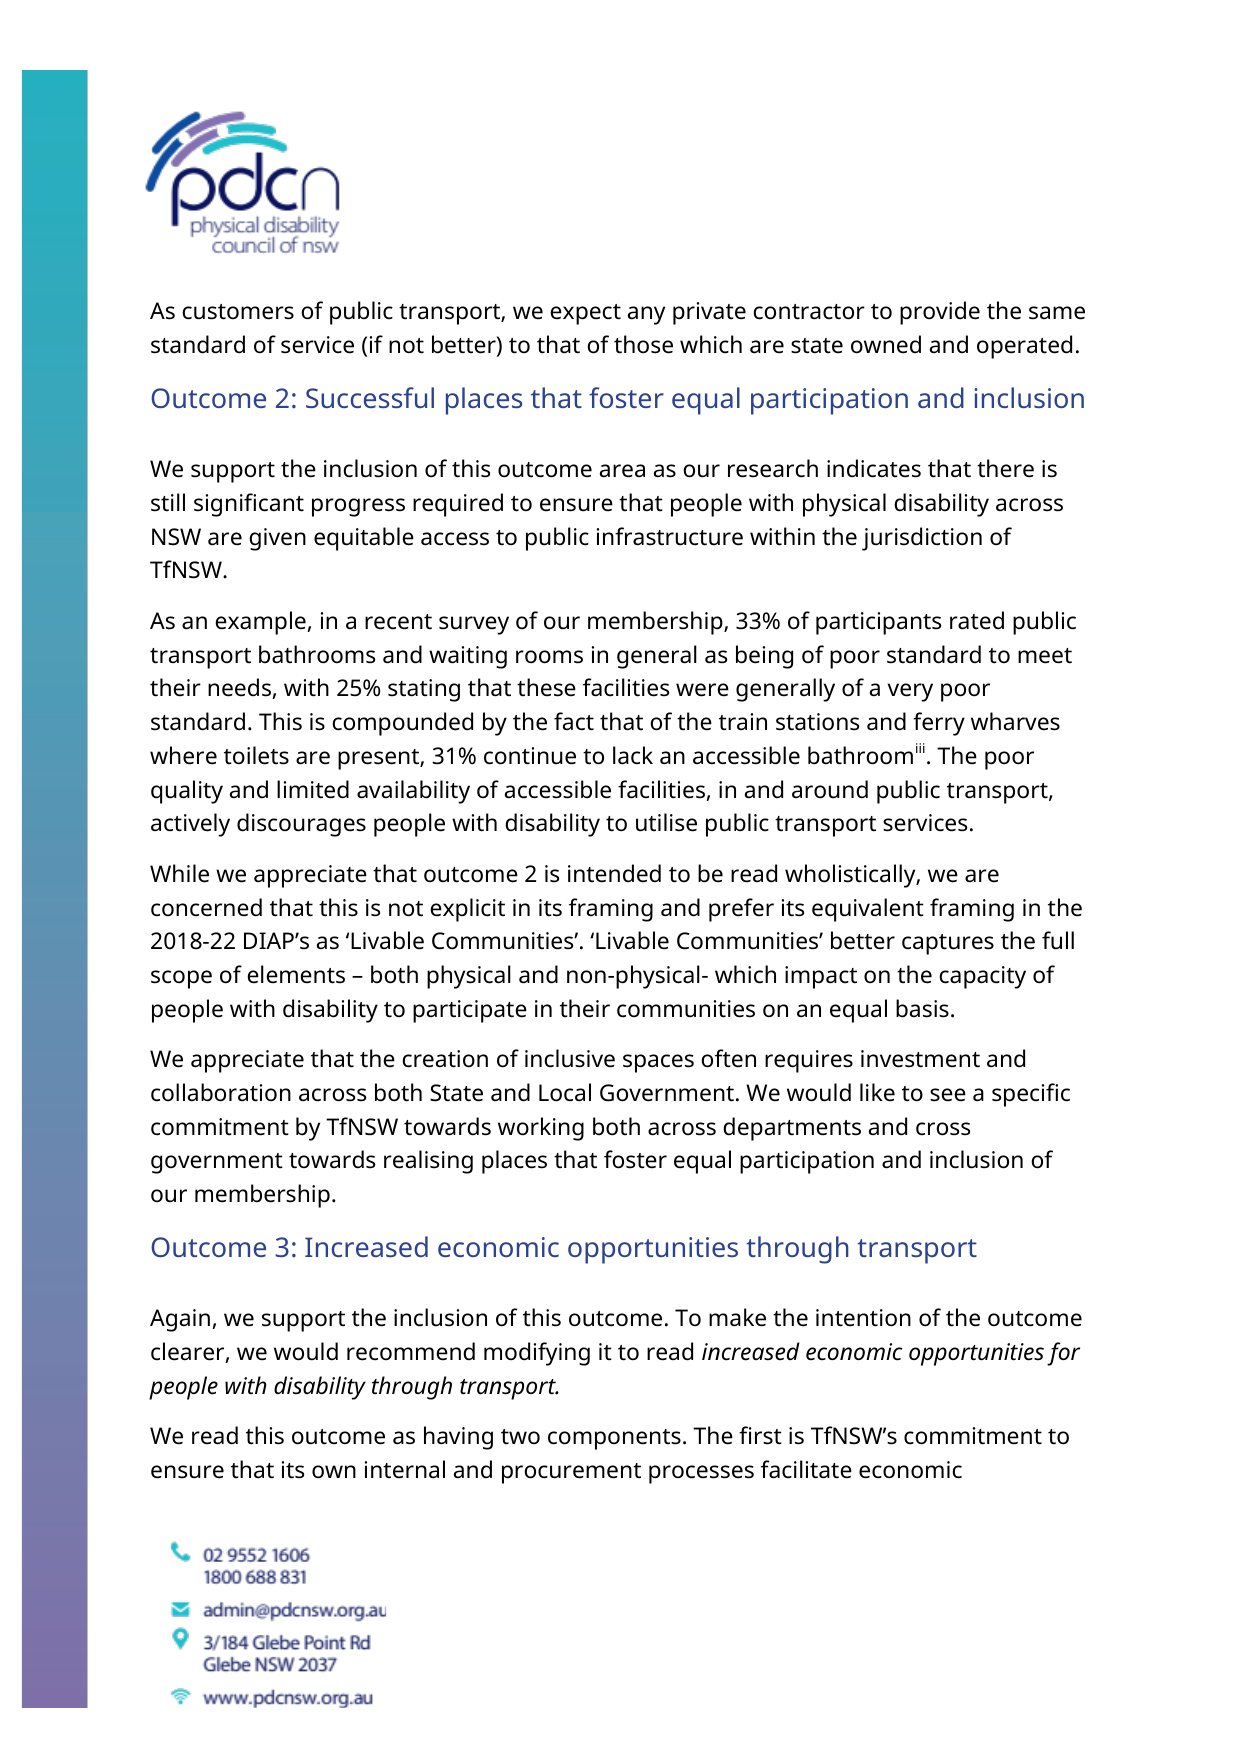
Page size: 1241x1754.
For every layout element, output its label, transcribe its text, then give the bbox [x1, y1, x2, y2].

text Outcome 2: Successful places that foster equal participation and inclusion [150, 379, 1090, 416]
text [150, 1420, 1090, 1485]
text We support the inclusion of this outcome area as our research indicates that there is still significant progress required to ensure that people with physical disability across NSW are given equitable access to public infrastructure within the jurisdiction of TfNSW. [150, 453, 1090, 586]
text While we appreciate that outcome 2 is intended to be read wholistically, we are concerned that this is not explicit in its framing and prefer its equivalent framing in the 2018-22 DIAP’s as ‘Livable Communities’. ‘Livable Communities’ better captures the full scope of elements – both physical and non-physical- which impact on the capacity of people with disability to participate in their communities on an equal basis. [150, 858, 1090, 1024]
text Again, we support the inclusion of this outcome. To make the intention of the outcome clearer, we would recommend modifying it to read increased economic opportunities for people with disability through transport. [150, 1302, 1090, 1401]
text As an example, in a recent survey of our membership, 33% of participants rated public transport bathrooms and waiting rooms in general as being of poor standard to meet their needs, with 25% stating that these facilities were generally of a very poor standard. This is compounded by the fact that of the train stations and ferry wharves where toilets are present, 31% continue to lack an accessible bathroom. The poor quality and limited availability of accessible facilities, in and around public transport, actively discourages people with disability to utilise public transport services. [150, 605, 1090, 839]
text As customers of public transport, we expect any private contractor to provide the same standard of service (if not better) to that of those which are state owned and operated. [150, 295, 1090, 360]
text Outcome 3: Increased economic opportunities through transport [150, 1229, 1090, 1266]
text We appreciate that the creation of inclusive spaces often requires investment and collaboration across both State and Local Government. We would like to see a specific commitment by TfNSW towards working both across departments and cross government towards realising places that foster equal participation and inclusion of our membership. [150, 1043, 1090, 1209]
